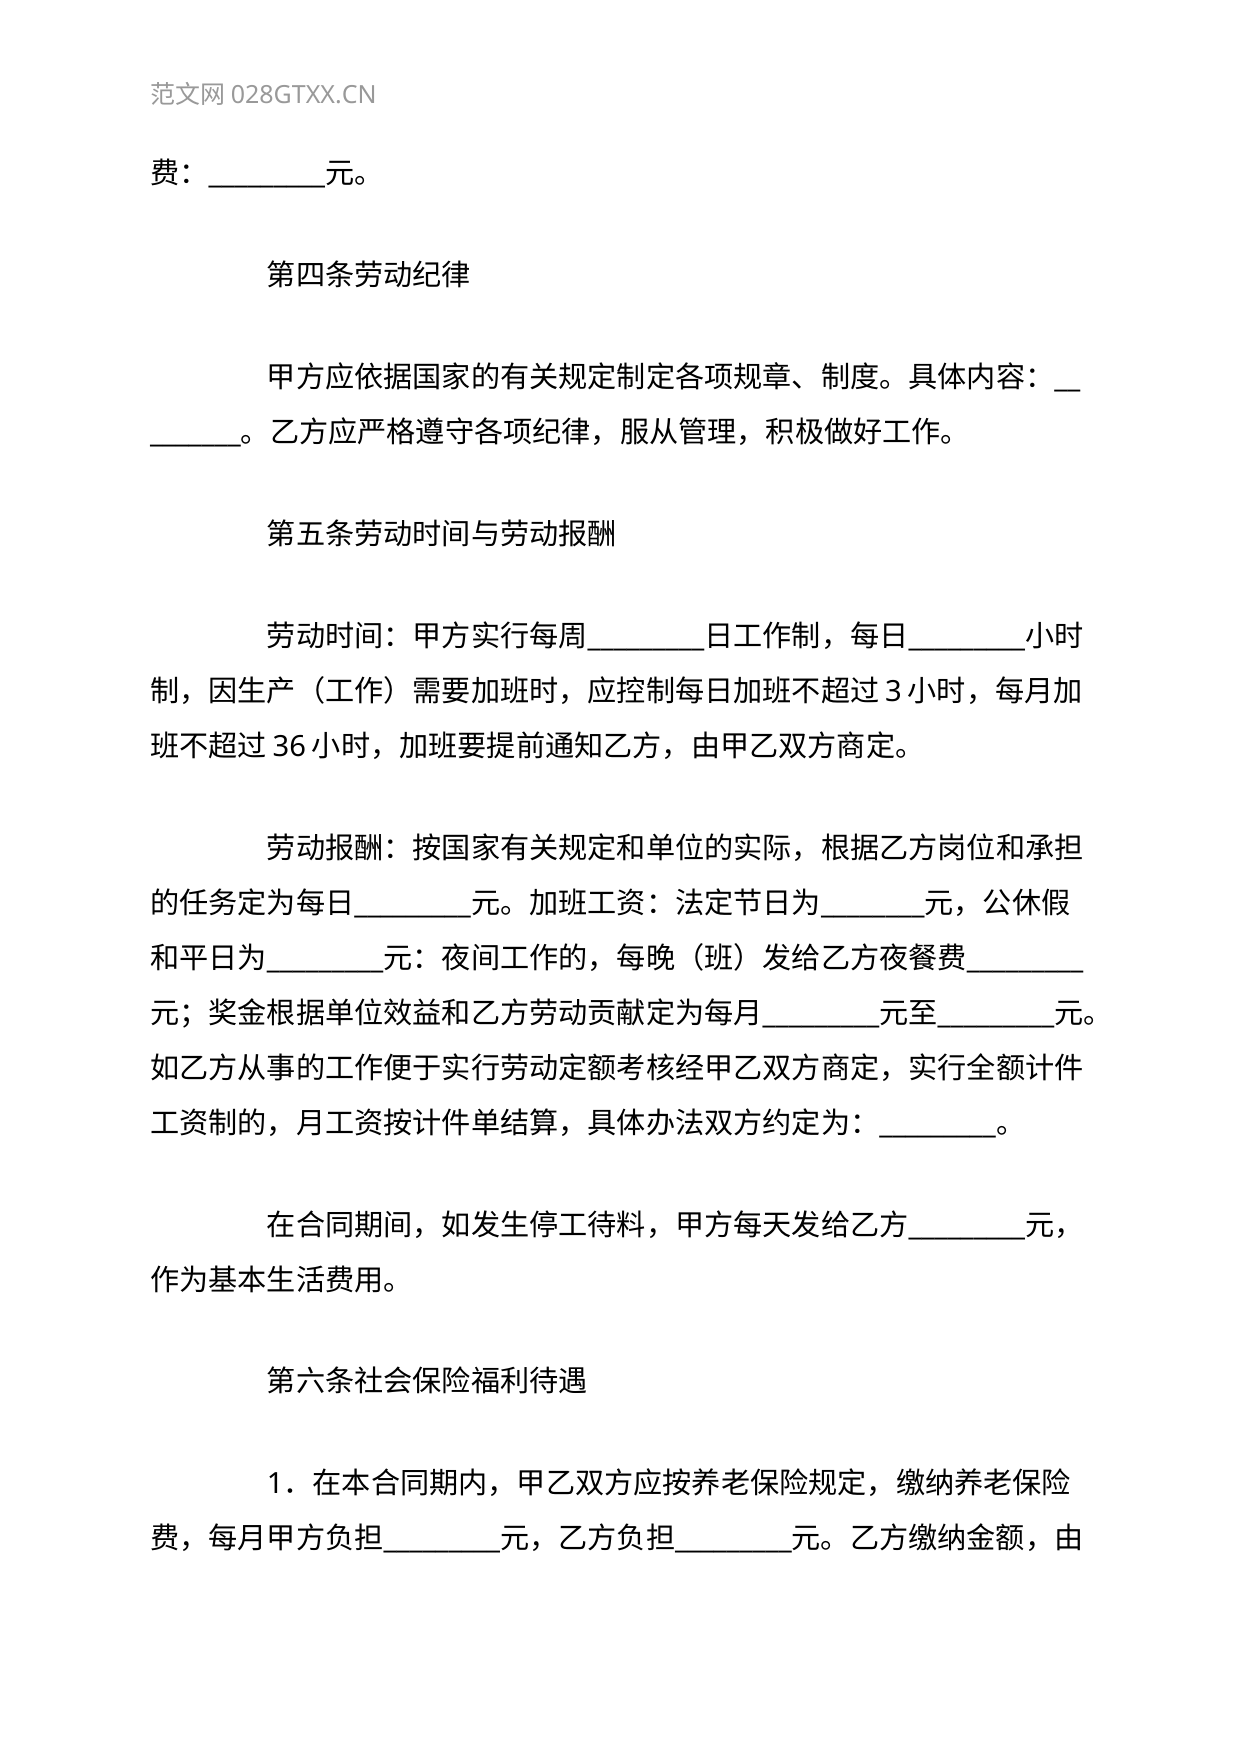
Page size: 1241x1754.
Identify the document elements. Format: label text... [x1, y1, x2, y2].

text 第六条社会保险福利待遇 [150, 1358, 1090, 1400]
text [150, 150, 1090, 192]
text 在合同期间，如发生停工待料，甲方每天发给乙方_________元，作为基本生活费用。 [150, 1201, 1090, 1298]
text 第四条劳动纪律 [150, 252, 1090, 294]
text 劳动报酬：按国家有关规定和单位的实际，根据乙方岗位和承担的任务定为每日_________元。加班工资：法定节日为________元，公休假和平日为_________元：夜间工作的，每晚（班）发给乙方夜餐费_________元；奖金根据单位效益和乙方劳动贡献定为每月_________元至_________元。如乙方从事的工作便于实行劳动定额考核经甲乙双方商定，实行全额计件工资制的，月工资按计件单结算，具体办法双方约定为：_________。 [150, 824, 1090, 1142]
text 甲方应依据国家的有关规定制定各项规章、制度。具体内容：_________。乙方应严格遵守各项纪律，服从管理，积极做好工作。 [150, 354, 1090, 451]
text 劳动时间：甲方实行每周_________日工作制，每日_________小时制，因生产（工作）需要加班时，应控制每日加班不超过3小时，每月加班不超过36小时，加班要提前通知乙方，由甲乙双方商定。 [150, 612, 1090, 765]
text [150, 1460, 1090, 1557]
text 第五条劳动时间与劳动报酬 [150, 511, 1090, 553]
